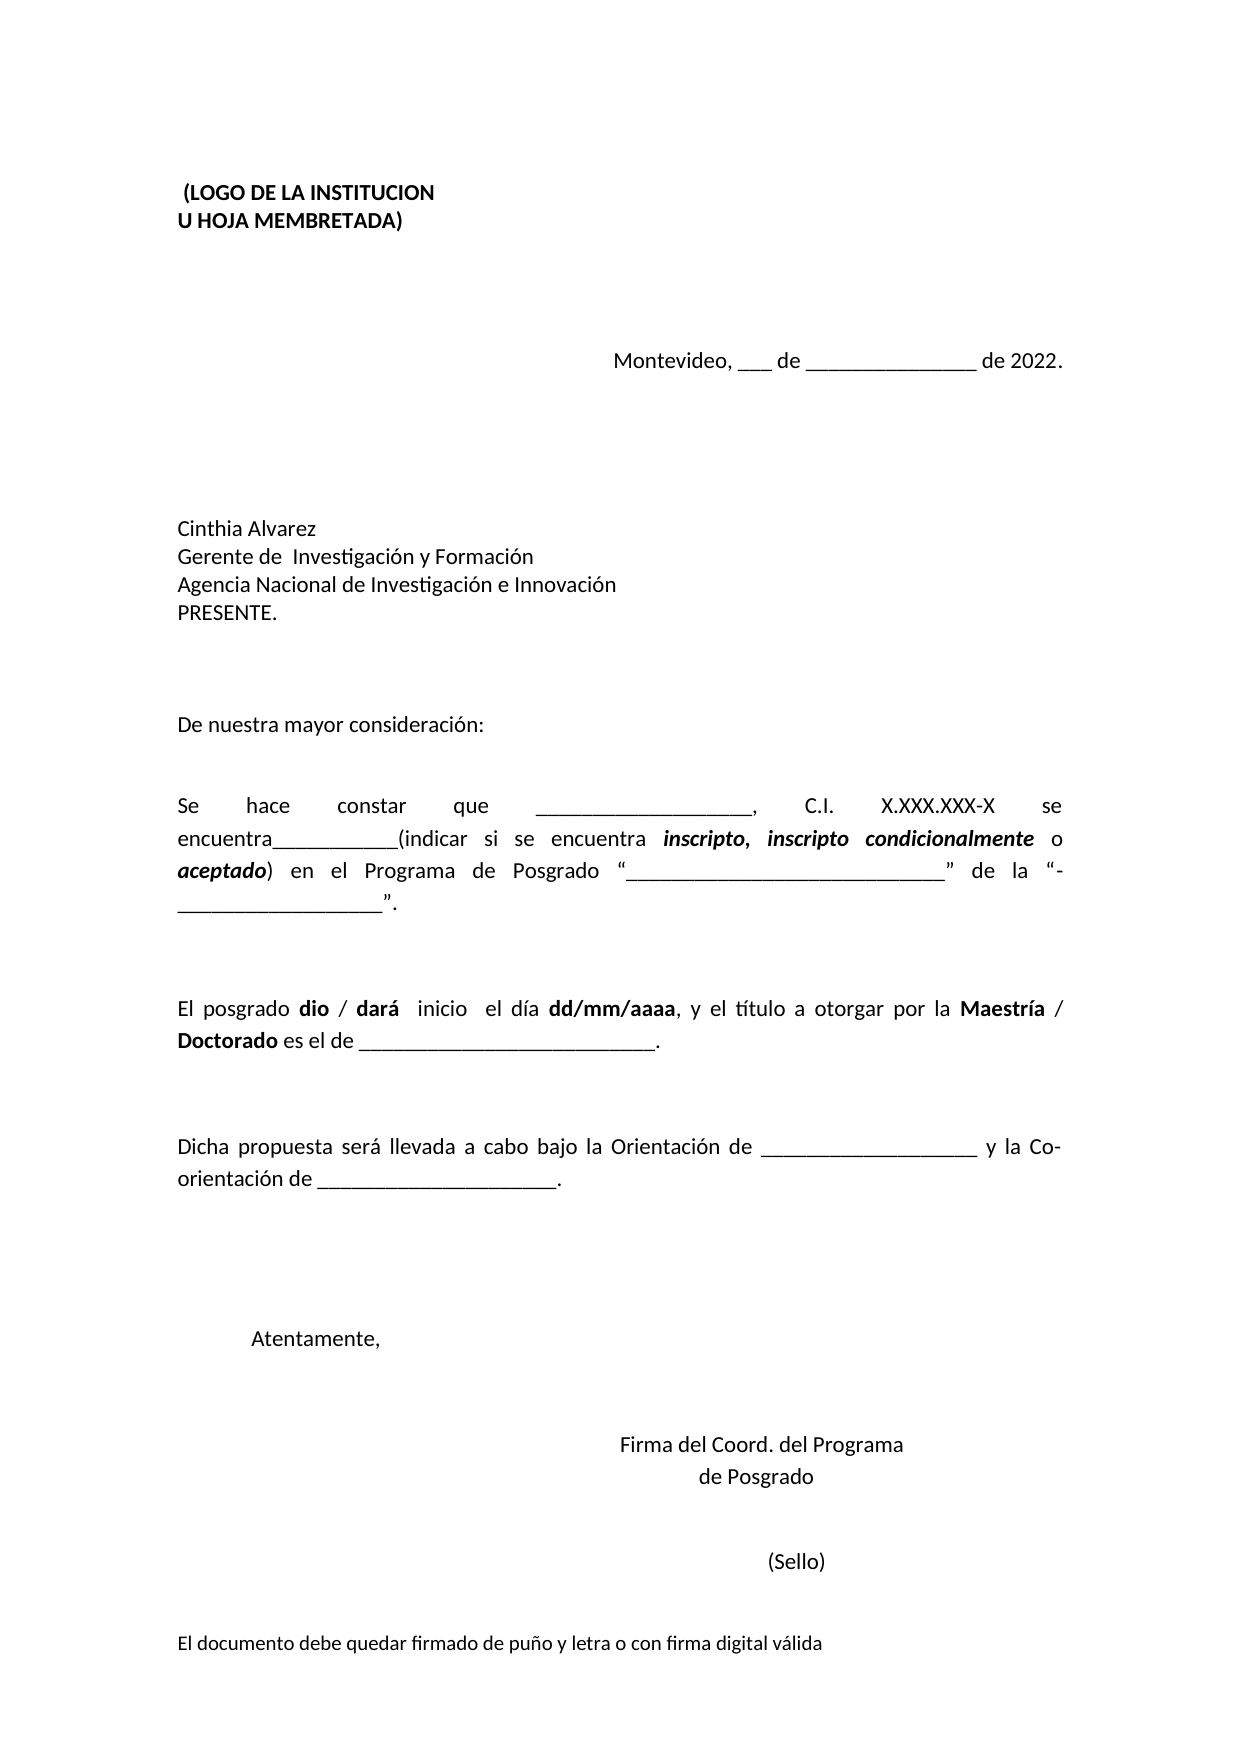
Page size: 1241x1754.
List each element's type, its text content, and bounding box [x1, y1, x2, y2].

text (Sello) [693, 1547, 1063, 1575]
text El posgrado dio / dará inicio el día dd/mm/aaaa, y el título a otorgar por la Maestría / Doctorado es el de __________________________. [177, 994, 1063, 1054]
text Se hace constar que ___________________, C.I. X.XXX.XXX-X se encuentra___________(indicar si se encuentra inscripto, inscripto condicionalmente o aceptado) en el Programa de Posgrado “____________________________” de la “__________________”. [177, 792, 1063, 916]
text Firma del Coord. del Programa [620, 1430, 1063, 1458]
text PRESENTE. [177, 598, 1063, 626]
text Agencia Nacional de Investigación e Innovación [177, 570, 1063, 598]
text Cinthia Alvarez [177, 514, 1063, 542]
text Gerente de Investigación y Formación [177, 542, 1063, 570]
text de Posgrado [693, 1462, 1063, 1490]
text U HOJA MEMBRETADA) [177, 206, 1063, 234]
text Atentamente, [177, 1324, 1063, 1352]
text De nuestra mayor consideración: [177, 711, 1063, 738]
text Montevideo, ___ de _______________ de 2022. [177, 346, 1063, 374]
text Dicha propuesta será llevada a cabo bajo la Orientación de ___________________ y la Co-orientación de _____________________. [177, 1132, 1063, 1193]
text (LOGO DE LA INSTITUCION [177, 178, 1063, 206]
